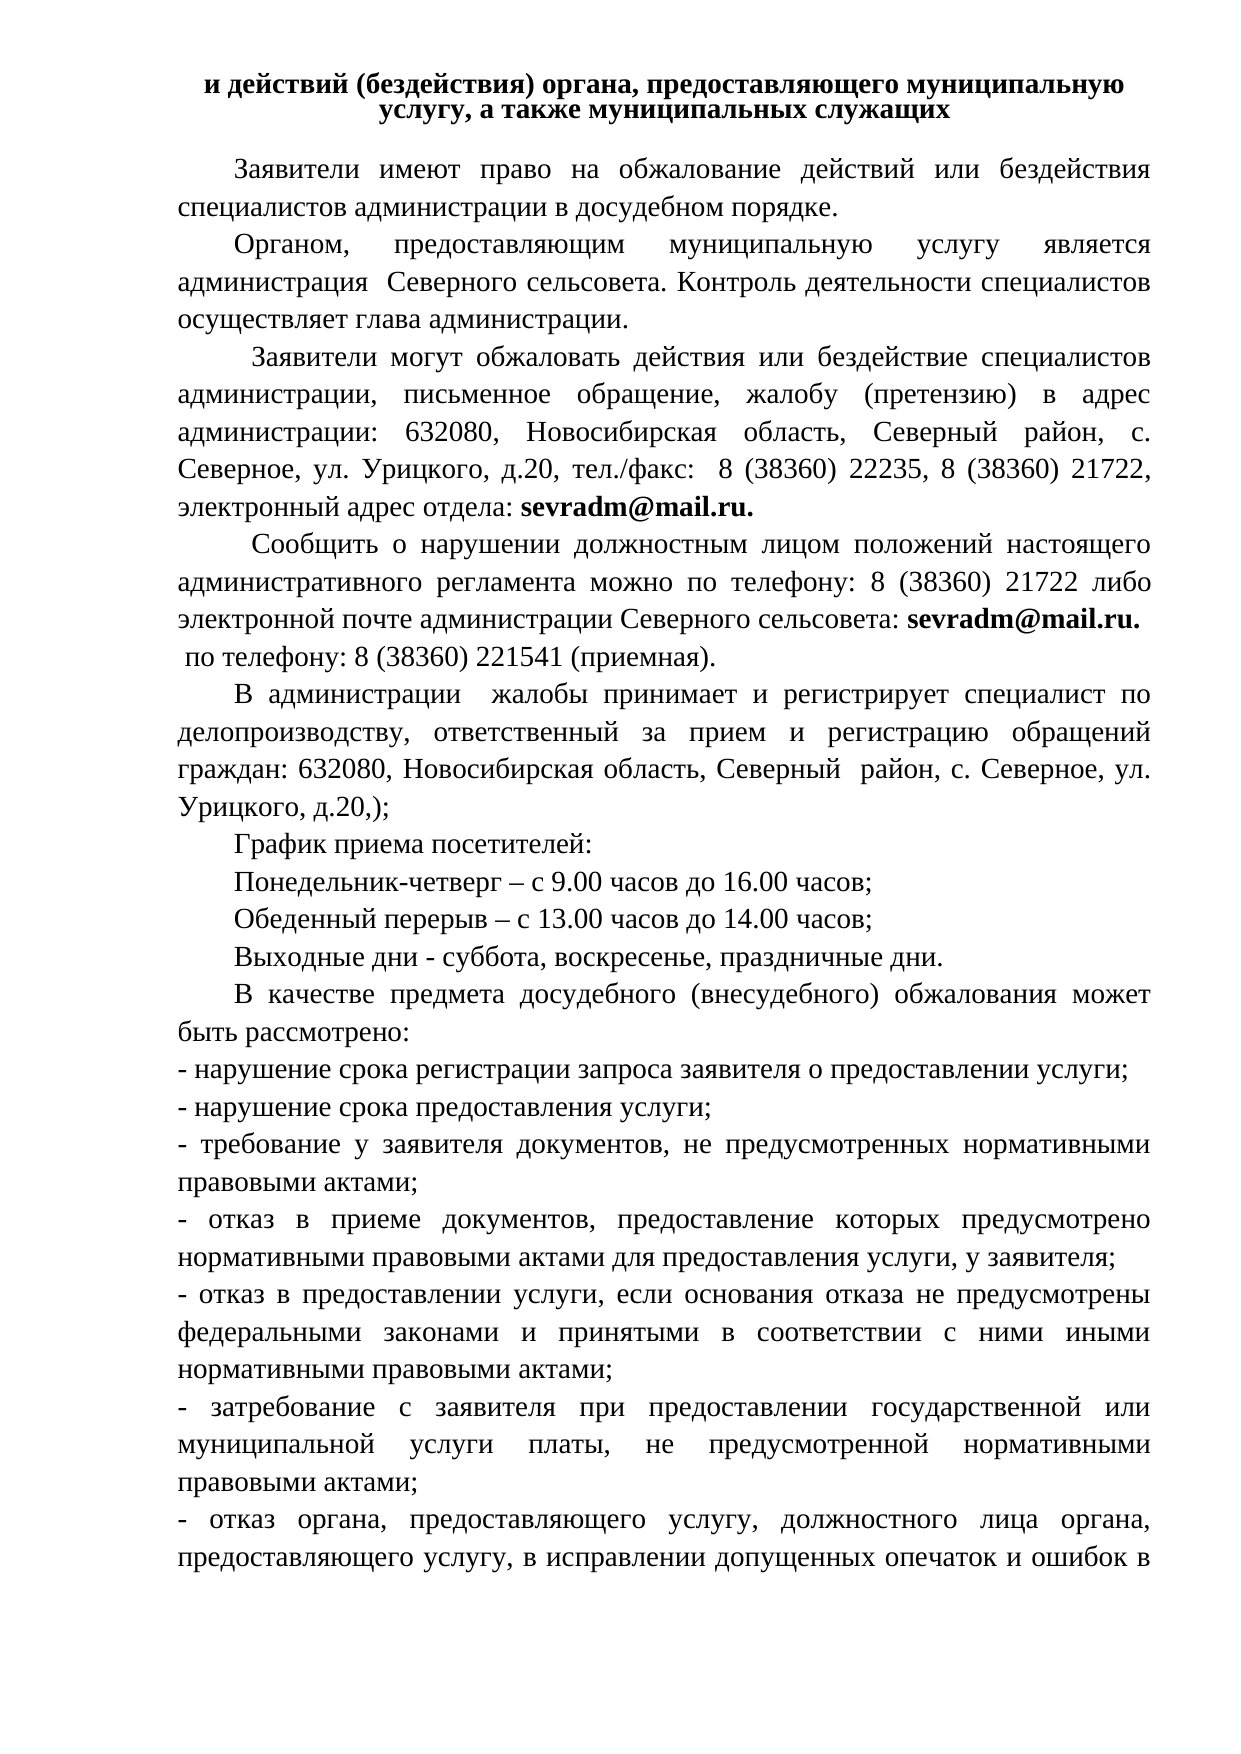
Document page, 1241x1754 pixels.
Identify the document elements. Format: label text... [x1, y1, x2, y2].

text - требование у заявителя документов, не предусмотренных нормативными правовыми актами; [177, 1124, 1152, 1199]
text по телефону: 8 (38360) 221541 (приемная). [177, 636, 1152, 674]
text График приема посетителей: [177, 824, 1152, 861]
text Выходные дни - суббота, воскресенье, праздничные дни. [177, 936, 1152, 974]
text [177, 1499, 1152, 1574]
text Заявители могут обжаловать действия или бездействие специалистов администрации, письменное обращение, жалобу (претензию) в адрес администрации: 632080, Новосибирская область, Северный район, с. Северное, ул. Урицкого, д.20, тел./факс: 8 (38360) 22235, 8 (38360) 21722, электронный адрес отдела: sevradm@mail.ru. [177, 336, 1152, 524]
text - нарушение срока предоставления услуги; [177, 1086, 1152, 1124]
text - нарушение срока регистрации запроса заявителя о предоставлении услуги; [177, 1049, 1152, 1086]
text - отказ в приеме документов, предоставление которых предусмотрено нормативными правовыми актами для предоставления услуги, у заявителя; [177, 1199, 1152, 1274]
text Заявители имеют право на обжалование действий или бездействия специалистов администрации в досудебном порядке. [177, 149, 1152, 224]
text В администрации жалобы принимает и регистрирует специалист по делопроизводству, ответственный за прием и регистрацию обращений граждан: 632080, Новосибирская область, Северный район, с. Северное, ул. Урицкого, д.20,); [177, 674, 1152, 824]
text - отказ в предоставлении услуги, если основания отказа не предусмотрены федеральными законами и принятыми в соответствии с ними иными нормативными правовыми актами; [177, 1274, 1152, 1386]
text Обеденный перерыв – с 13.00 часов до 14.00 часов; [177, 899, 1152, 936]
text Органом, предоставляющим муниципальную услугу является администрация Северного сельсовета. Контроль деятельности специалистов осуществляет глава администрации. [177, 224, 1152, 336]
text Понедельник-четверг – с 9.00 часов до 16.00 часов; [177, 861, 1152, 899]
text - затребование с заявителя при предоставлении государственной или муниципальной услуги платы, не предусмотренной нормативными правовыми актами; [177, 1386, 1152, 1499]
text и действий (бездействия) органа, предоставляющего муниципальную услугу, а также муниципальных служащих [177, 74, 1152, 124]
text Сообщить о нарушении должностным лицом положений настоящего административного регламента можно по телефону: 8 (38360) 21722 либо электронной почте администрации Северного сельсовета: sevradm@mail.ru. [177, 524, 1152, 636]
list В качестве предмета досудебного (внесудебного) обжалования может быть рассмотрено: [177, 974, 1152, 1049]
